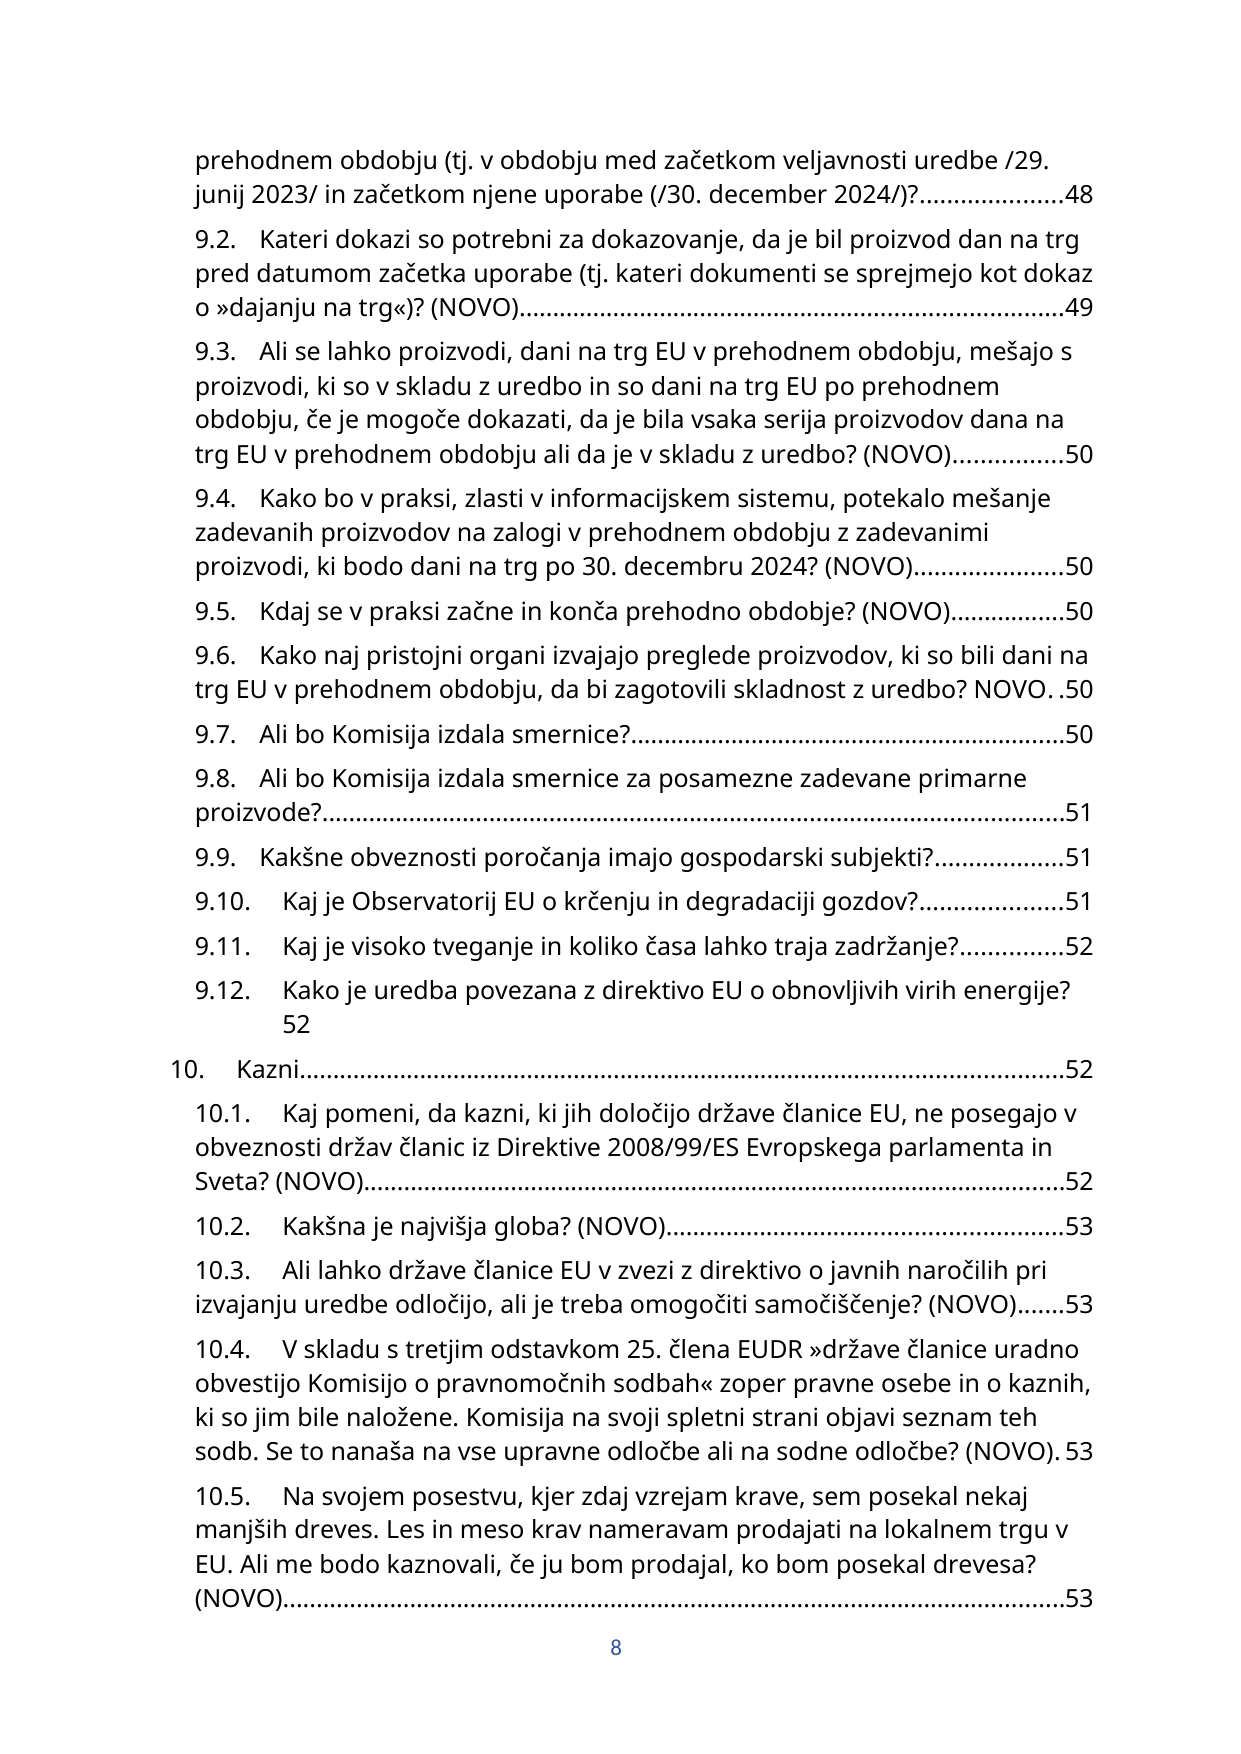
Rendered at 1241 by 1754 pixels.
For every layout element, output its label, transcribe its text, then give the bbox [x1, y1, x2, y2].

text 9.5. Kdaj se v praksi začne in konča prehodno obdobje? (NOVO) 50 [194, 593, 1095, 627]
text 9.2. Kateri dokazi so potrebni za dokazovanje, da je bil proizvod dan na trg pred datumom začetka uporabe (tj. kateri dokumenti se sprejmejo kot dokaz o »dajanju na trg«)? (NOVO) 49 [194, 221, 1095, 324]
text 9.11. Kaj je visoko tveganje in koliko časa lahko traja zadržanje? 52 [194, 928, 1095, 962]
text 9.7. Ali bo Komisija izdala smernice? 50 [194, 716, 1095, 750]
text 9.6. Kako naj pristojni organi izvajajo preglede proizvodov, ki so bili dani na trg EU v prehodnem obdobju, da bi zagotovili skladnost z uredbo? NOVO 50 [194, 638, 1095, 706]
text 9.4. Kako bo v praksi, zlasti v informacijskem sistemu, potekalo mešanje zadevanih proizvodov na zalogi v prehodnem obdobju z zadevanimi proizvodi, ki bodo dani na trg po 30. decembru 2024? (NOVO) 50 [194, 481, 1095, 583]
text 10.4. V skladu s tretjim odstavkom 25. člena EUDR »države članice uradno obvestijo Komisijo o pravnomočnih sodbah« zoper pravne osebe in o kaznih, ki so jim bile naložene. Komisija na svoji spletni strani objavi seznam teh sodb. Se to nanaša na vse upravne odločbe ali na sodne odločbe? (NOVO) 53 [194, 1331, 1095, 1468]
text 9.3. Ali se lahko proizvodi, dani na trg EU v prehodnem obdobju, mešajo s proizvodi, ki so v skladu z uredbo in so dani na trg EU po prehodnem obdobju, če je mogoče dokazati, da je bila vsaka serija proizvodov dana na trg EU v prehodnem obdobju ali da je v skladu z uredbo? (NOVO) 50 [194, 334, 1095, 470]
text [194, 143, 1095, 211]
text 9.12. Kako je uredba povezana z direktivo EU o obnovljivih virih energije? 52 [194, 973, 1095, 1041]
text 9.9. Kakšne obveznosti poročanja imajo gospodarski subjekti? 51 [194, 839, 1095, 873]
text 10.2. Kakšna je najvišja globa? (NOVO) 53 [194, 1208, 1095, 1242]
text 10. Kazni 52 [169, 1051, 1095, 1085]
text 10.5. Na svojem posestvu, kjer zdaj vzrejam krave, sem posekal nekaj manjših dreves. Les in meso krav nameravam prodajati na lokalnem trgu v EU. Ali me bodo kaznovali, če ju bom prodajal, ko bom posekal drevesa? (NOVO) 53 [194, 1478, 1095, 1614]
text 9.8. Ali bo Komisija izdala smernice za posamezne zadevane primarne proizvode? 51 [194, 761, 1095, 829]
text 9.10. Kaj je Observatorij EU o krčenju in degradaciji gozdov? 51 [194, 884, 1095, 918]
text 10.1. Kaj pomeni, da kazni, ki jih določijo države članice EU, ne posegajo v obveznosti držav članic iz Direktive 2008/99/ES Evropskega parlamenta in Sveta? (NOVO) 52 [194, 1096, 1095, 1198]
text 10.3. Ali lahko države članice EU v zvezi z direktivo o javnih naročilih pri izvajanju uredbe odločijo, ali je treba omogočiti samočiščenje? (NOVO) 53 [194, 1253, 1095, 1321]
